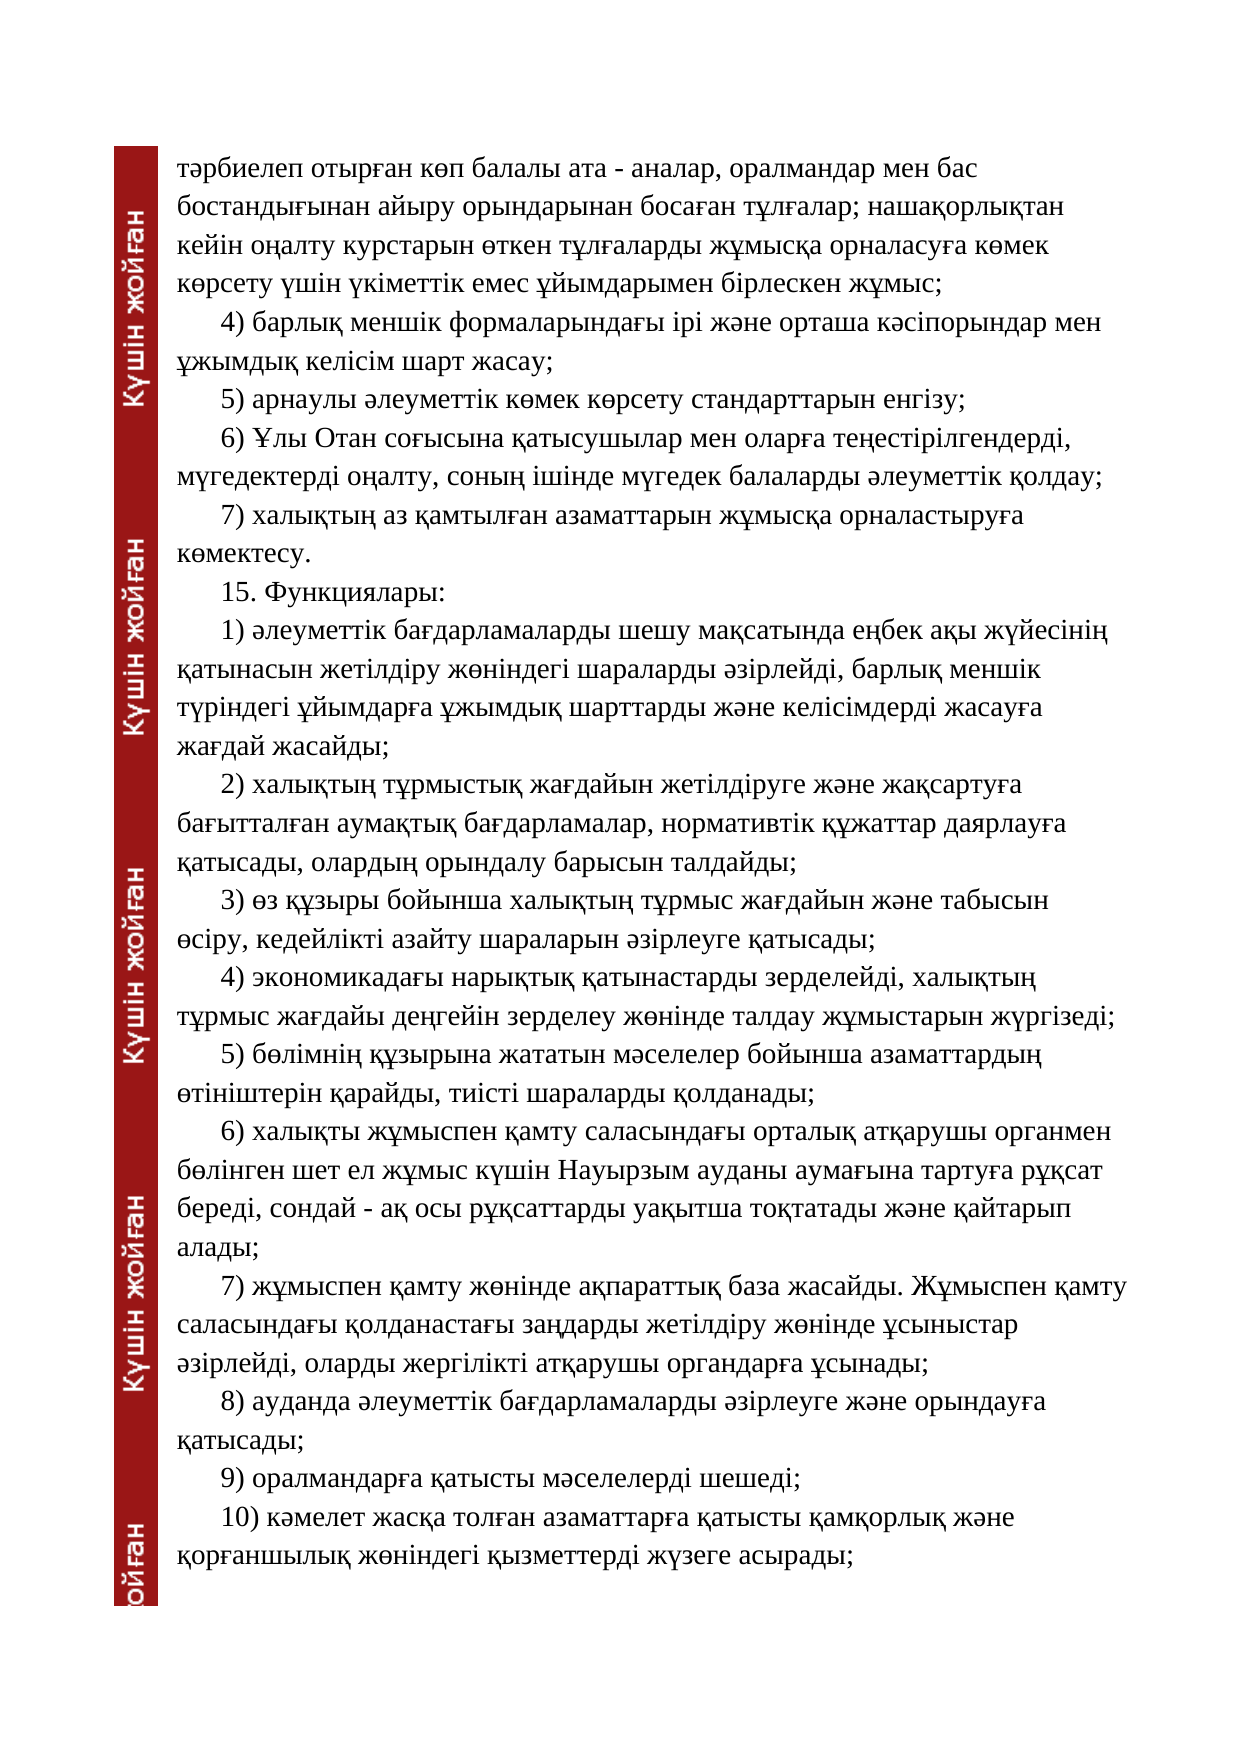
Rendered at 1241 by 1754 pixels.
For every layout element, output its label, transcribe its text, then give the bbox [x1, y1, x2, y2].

picture [114, 146, 158, 150]
picture [114, 1571, 158, 1606]
